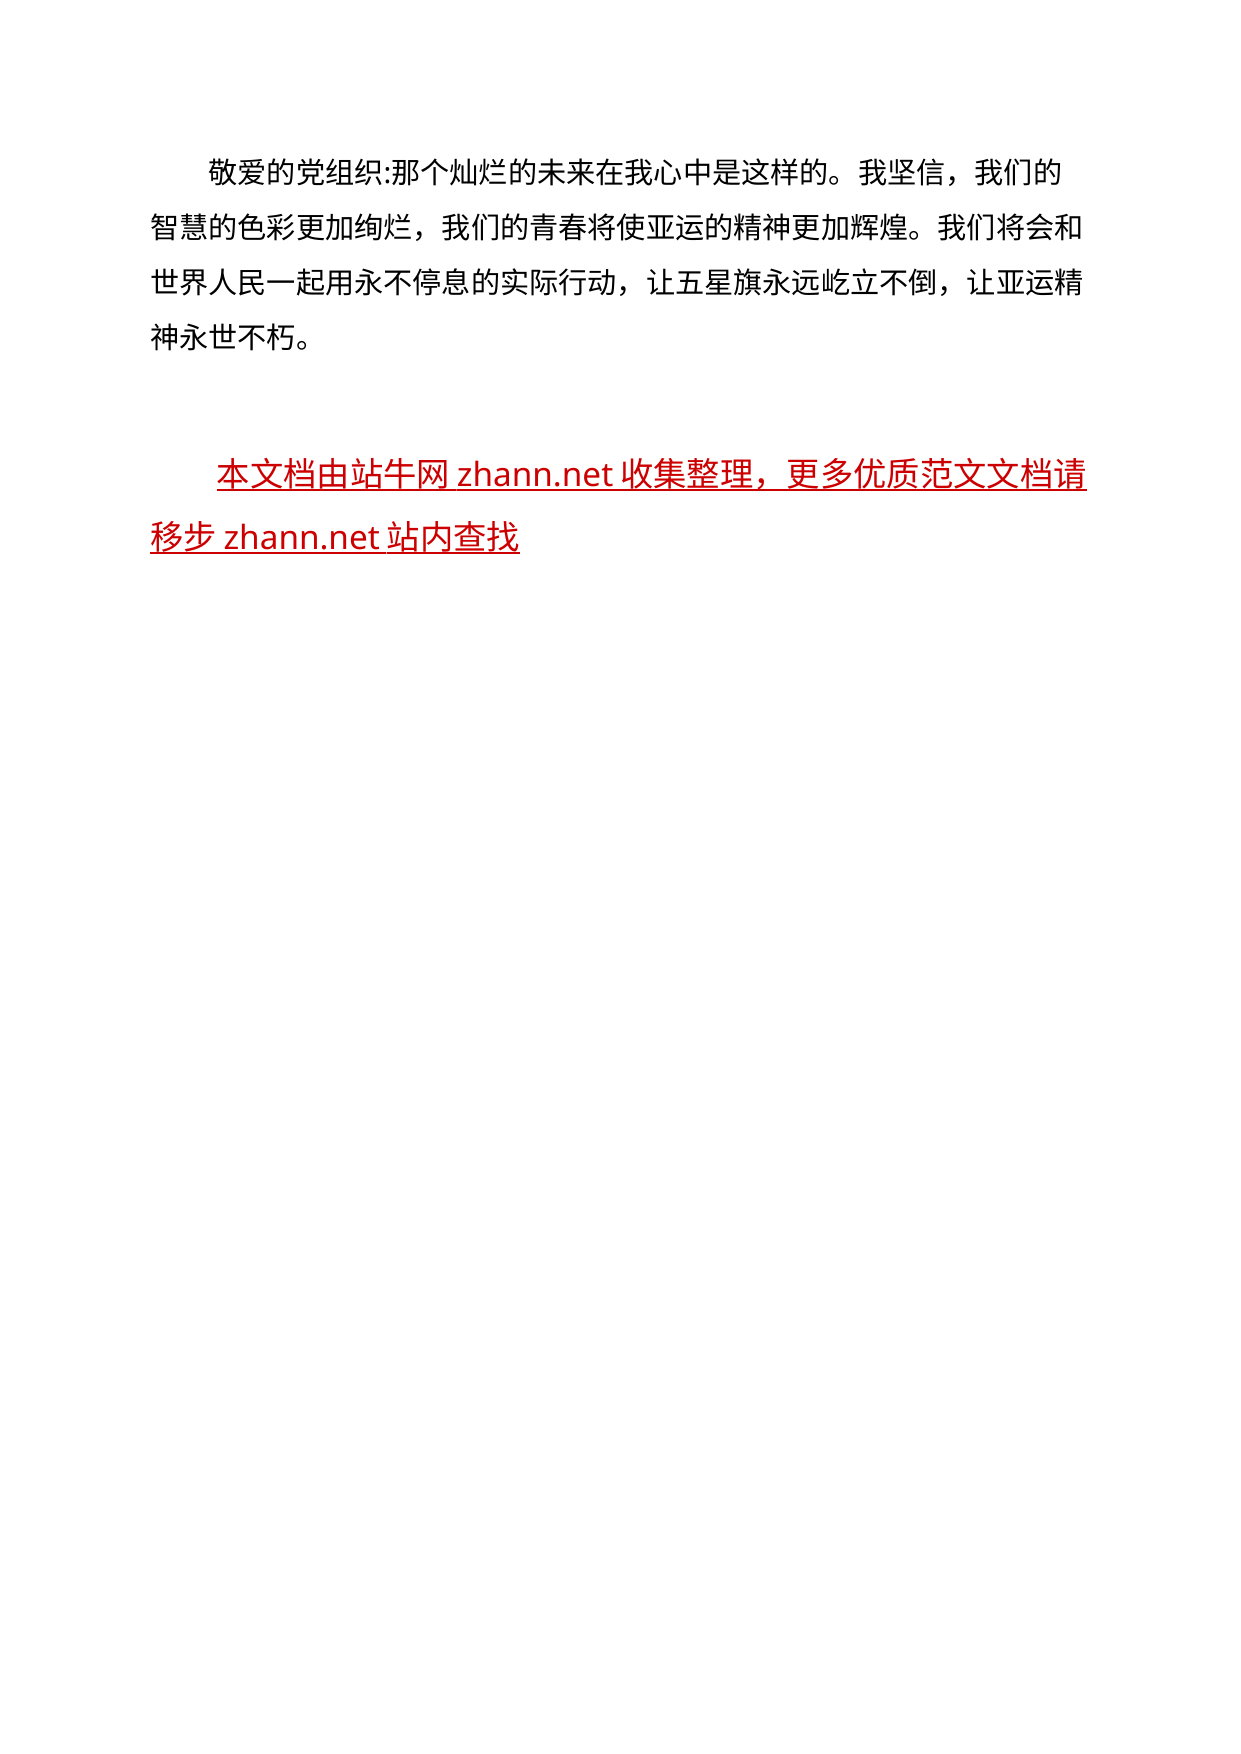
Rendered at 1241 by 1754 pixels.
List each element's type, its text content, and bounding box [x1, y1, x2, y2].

text 本文档由站牛网zhann.net收集整理，更多优质范文文档请移步zhann.net站内查找 [150, 448, 1090, 559]
text 敬爱的党组织:那个灿烂的未来在我心中是这样的。我坚信，我们的智慧的色彩更加绚烂，我们的青春将使亚运的精神更加辉煌。我们将会和世界人民一起用永不停息的实际行动，让五星旗永远屹立不倒，让亚运精神永世不朽。 [150, 150, 1090, 357]
